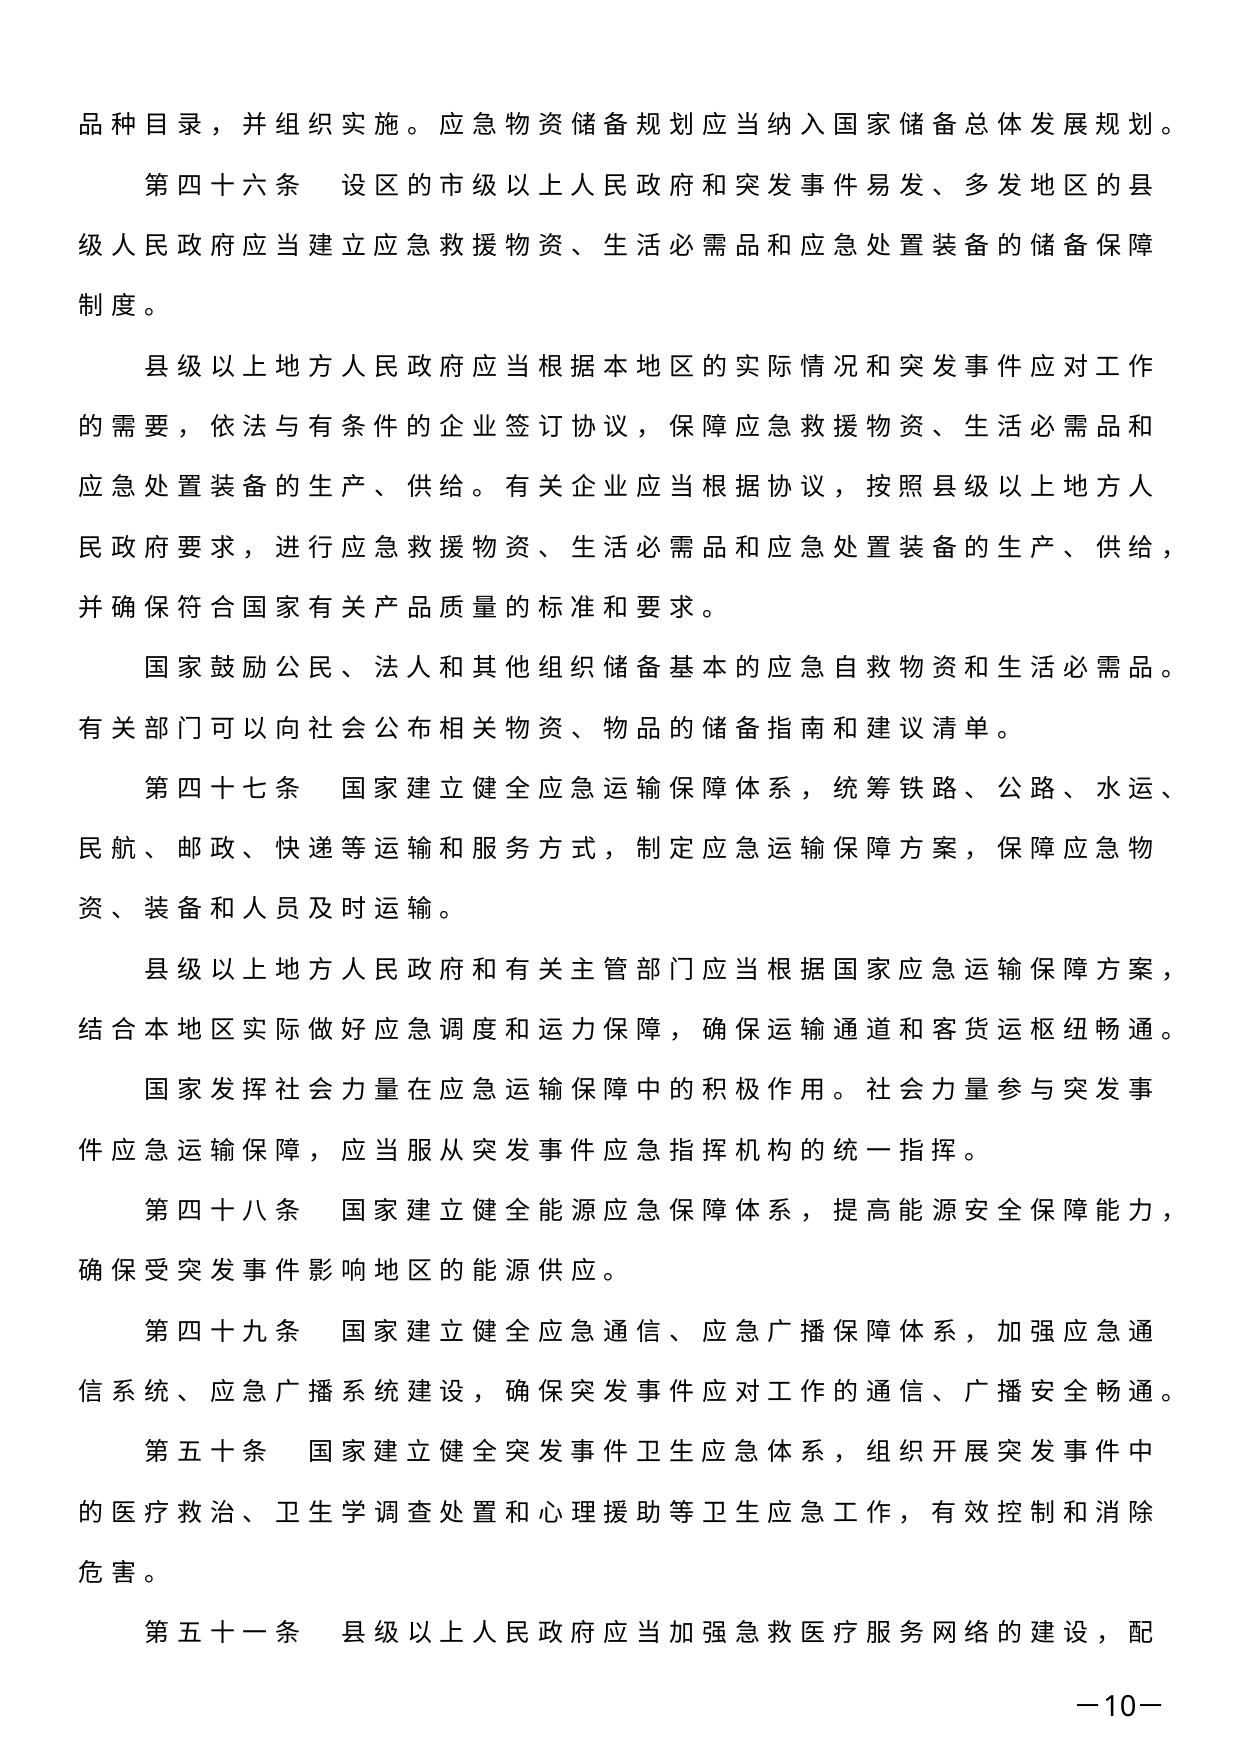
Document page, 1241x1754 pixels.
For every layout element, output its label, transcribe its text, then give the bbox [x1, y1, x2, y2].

text 第五十条 国家建立健全突发事件卫生应急体系，组织开展突发事件中的医疗救治、卫生学调查处置和心理援助等卫生应急工作，有效控制和消除危害。 [79, 1420, 1161, 1601]
text 国家鼓励公民、法人和其他组织储备基本的应急自救物资和生活必需品。有关部门可以向社会公布相关物资、物品的储备指南和建议清单。 [79, 636, 1161, 756]
text 第四十七条 国家建立健全应急运输保障体系，统筹铁路、公路、水运、民航、邮政、快递等运输和服务方式，制定应急运输保障方案，保障应急物资、装备和人员及时运输。 [79, 756, 1161, 937]
text 国家发挥社会力量在应急运输保障中的积极作用。社会力量参与突发事件应急运输保障，应当服从突发事件应急指挥机构的统一指挥。 [79, 1058, 1161, 1178]
text 第四十六条 设区的市级以上人民政府和突发事件易发、多发地区的县级人民政府应当建立应急救援物资、生活必需品和应急处置装备的储备保障制度。 [79, 153, 1161, 334]
text 县级以上地方人民政府应当根据本地区的实际情况和突发事件应对工作的需要，依法与有条件的企业签订协议，保障应急救援物资、生活必需品和应急处置装备的生产、供给。有关企业应当根据协议，按照县级以上地方人民政府要求，进行应急救援物资、生活必需品和应急处置装备的生产、供给，并确保符合国家有关产品质量的标准和要求。 [79, 334, 1161, 636]
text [79, 93, 1161, 153]
text 县级以上地方人民政府和有关主管部门应当根据国家应急运输保障方案，结合本地区实际做好应急调度和运力保障，确保运输通道和客货运枢纽畅通。 [79, 937, 1161, 1058]
text 第四十八条 国家建立健全能源应急保障体系，提高能源安全保障能力，确保受突发事件影响地区的能源供应。 [79, 1178, 1161, 1299]
text 第四十九条 国家建立健全应急通信、应急广播保障体系，加强应急通信系统、应急广播系统建设，确保突发事件应对工作的通信、广播安全畅通。 [79, 1299, 1161, 1420]
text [79, 1601, 1161, 1661]
